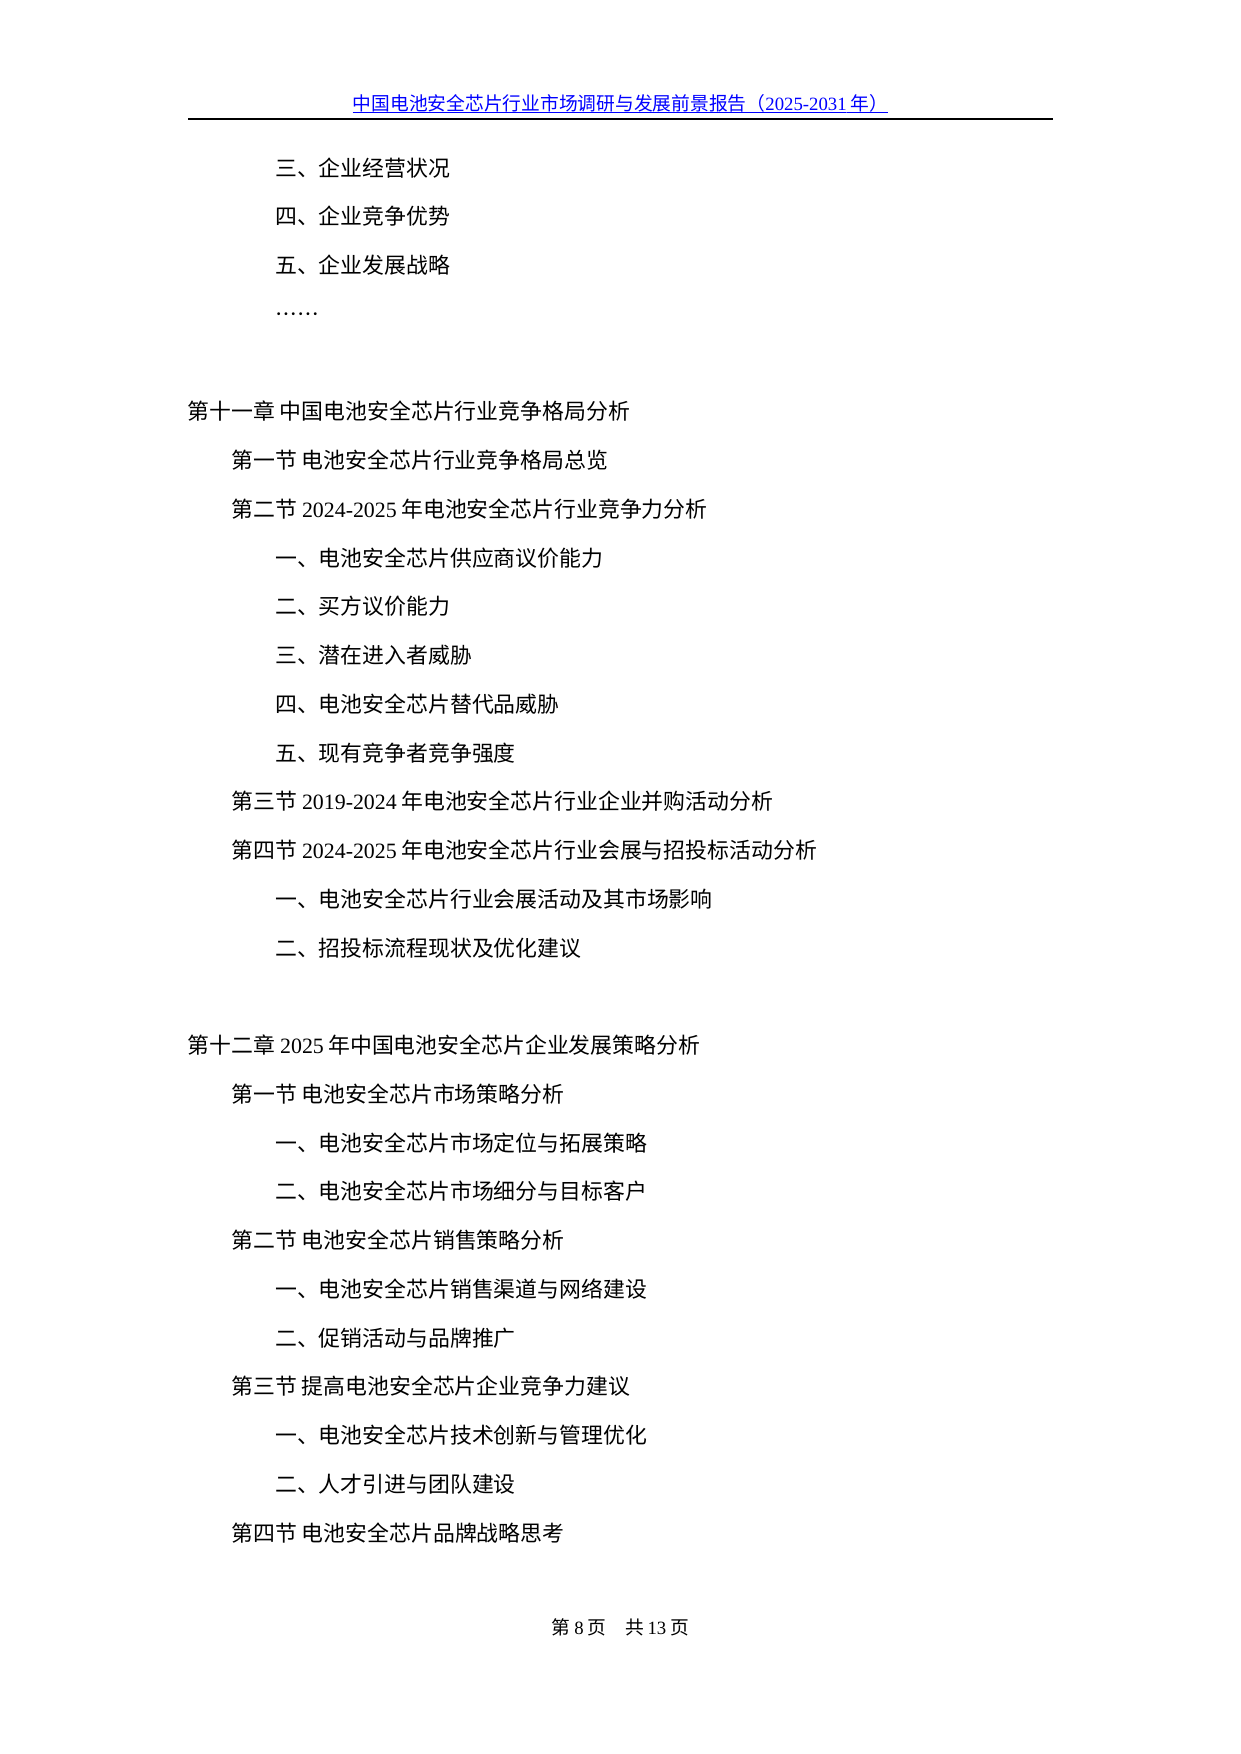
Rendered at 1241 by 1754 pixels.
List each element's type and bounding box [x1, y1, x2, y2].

text [187, 150, 1053, 1548]
